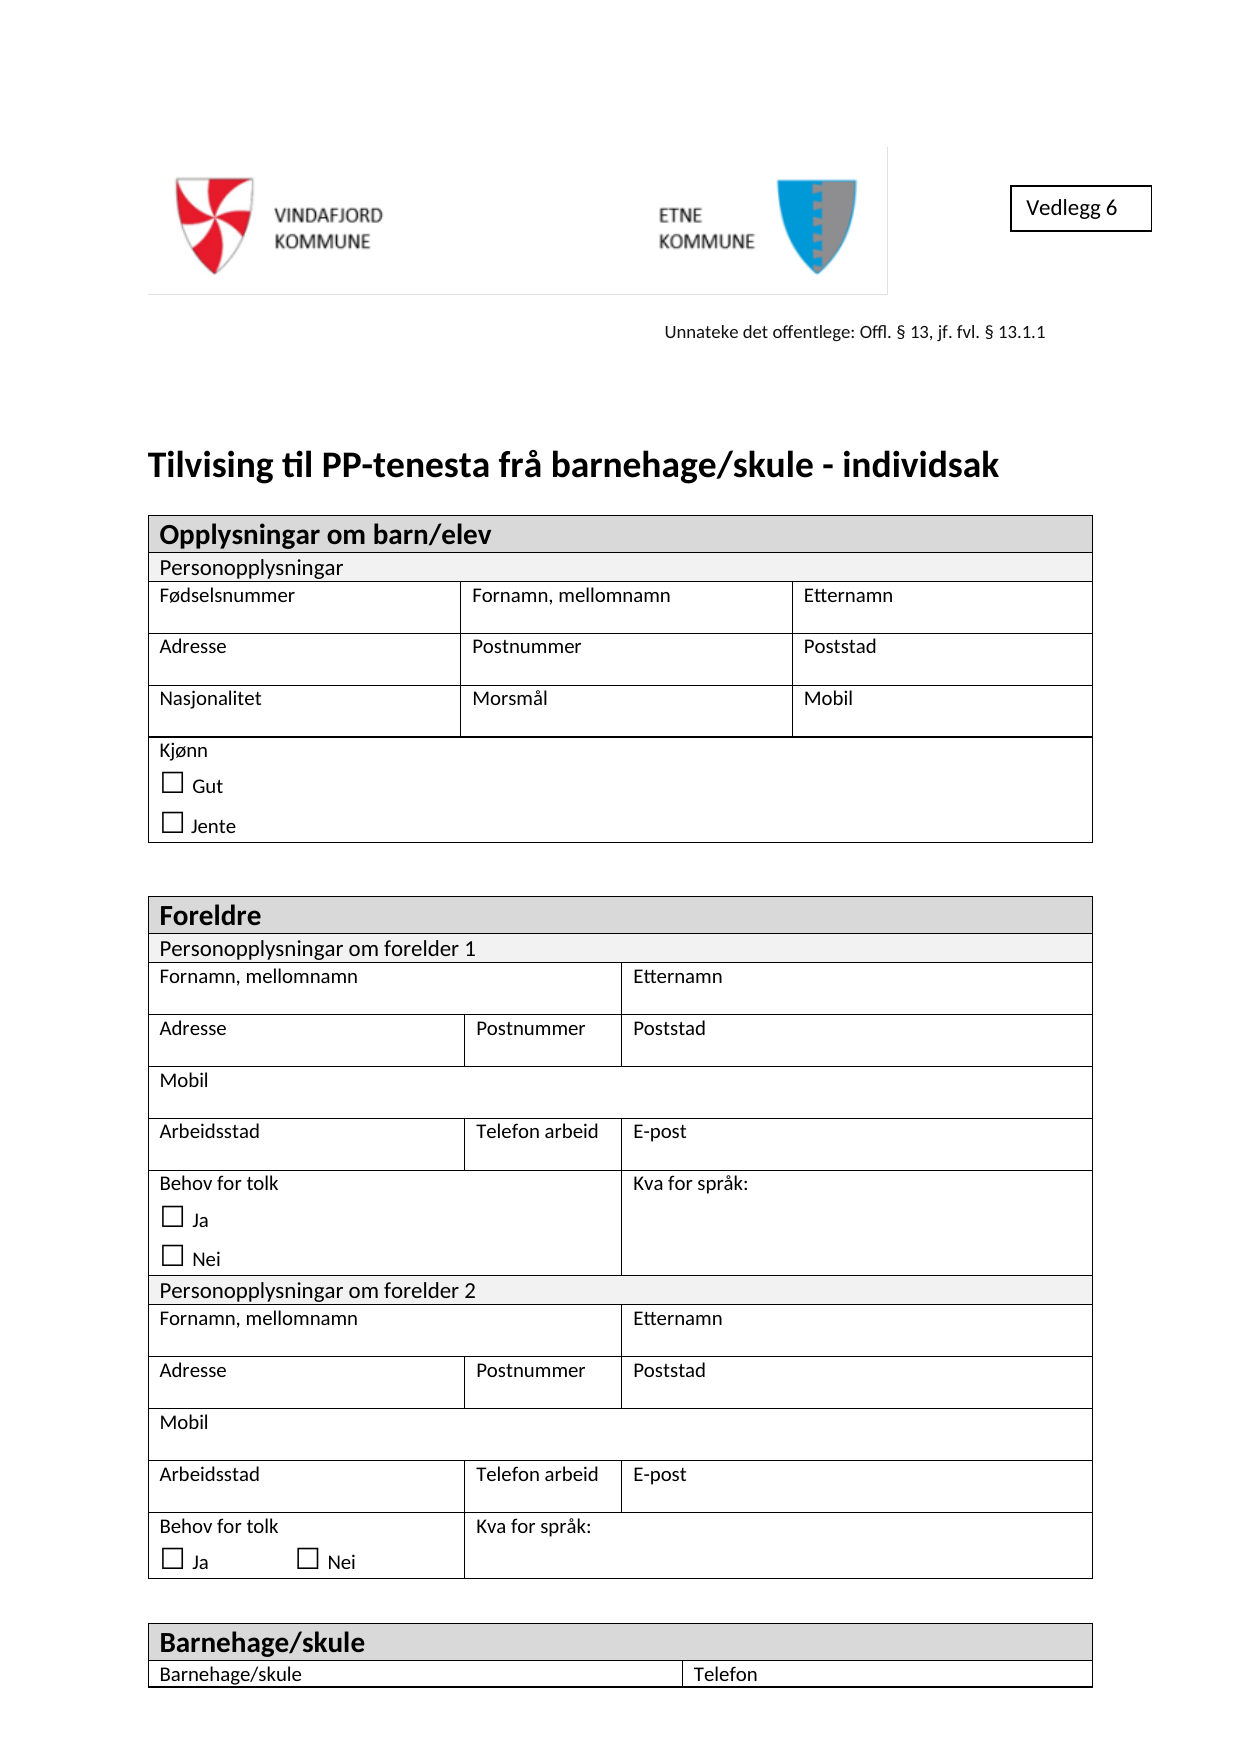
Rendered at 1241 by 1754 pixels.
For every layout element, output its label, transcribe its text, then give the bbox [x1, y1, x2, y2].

table_header Foreldre [149, 897, 1092, 933]
text Tilvising til PP-tenesta frå barnehage/skule - individsak [148, 441, 1093, 487]
table_cell Poststad [622, 1015, 1092, 1066]
table_cell Etternamn [622, 1305, 1092, 1356]
table_cell E-post [622, 1461, 1092, 1512]
table_cell Postnummer [461, 634, 792, 684]
table_cell Adresse [149, 1015, 464, 1066]
table_cell Mobil [149, 1409, 1092, 1460]
table_cell Mobil [793, 686, 1092, 736]
text Unnateke det offentlege: Offl. § 13, jf. fvl. § 13.1.1 [148, 321, 1093, 344]
table_cell Kva for språk: [622, 1171, 1092, 1275]
table_cell Fornamn, mellomnamn [149, 1305, 621, 1356]
table_cell Postnummer [465, 1015, 621, 1066]
table_cell Telefon arbeid [465, 1461, 621, 1512]
table_cell Etternamn [793, 582, 1092, 633]
table_cell Arbeidsstad [149, 1119, 464, 1169]
table_cell Fødselsnummer [149, 582, 460, 633]
table_cell Personopplysningar [149, 553, 1092, 581]
table_header Opplysningar om barn/elev [149, 516, 1092, 552]
table_header Barnehage/skule [149, 1624, 1092, 1660]
table_cell E-post [622, 1119, 1092, 1169]
table_cell Telefon arbeid [465, 1119, 621, 1169]
table_cell Behov for tolk Ja Nei [149, 1513, 464, 1578]
table_cell Etternamn [622, 963, 1092, 1014]
table_cell Telefon [683, 1661, 1092, 1686]
table_cell Personopplysningar om forelder 1 [149, 934, 1092, 962]
table_cell Postnummer [465, 1357, 621, 1408]
table_cell Barnehage/skule [149, 1661, 682, 1686]
table_cell Personopplysningar om forelder 2 [149, 1276, 1092, 1304]
table_cell Adresse [149, 634, 460, 684]
picture [147, 147, 889, 296]
table_cell Kva for språk: [465, 1513, 1092, 1578]
table_cell Nasjonalitet [149, 686, 460, 736]
table_cell Mobil [149, 1067, 1092, 1118]
table_cell Poststad [793, 634, 1092, 684]
table_cell Poststad [622, 1357, 1092, 1408]
table_cell Behov for tolk Ja Nei [149, 1171, 621, 1275]
table_cell Kjønn Gut Jente [149, 738, 1092, 842]
table_cell Morsmål [461, 686, 792, 736]
table_cell Adresse [149, 1357, 464, 1408]
table_cell Arbeidsstad [149, 1461, 464, 1512]
table_cell Fornamn, mellomnamn [461, 582, 792, 633]
table_cell Fornamn, mellomnamn [149, 963, 621, 1014]
